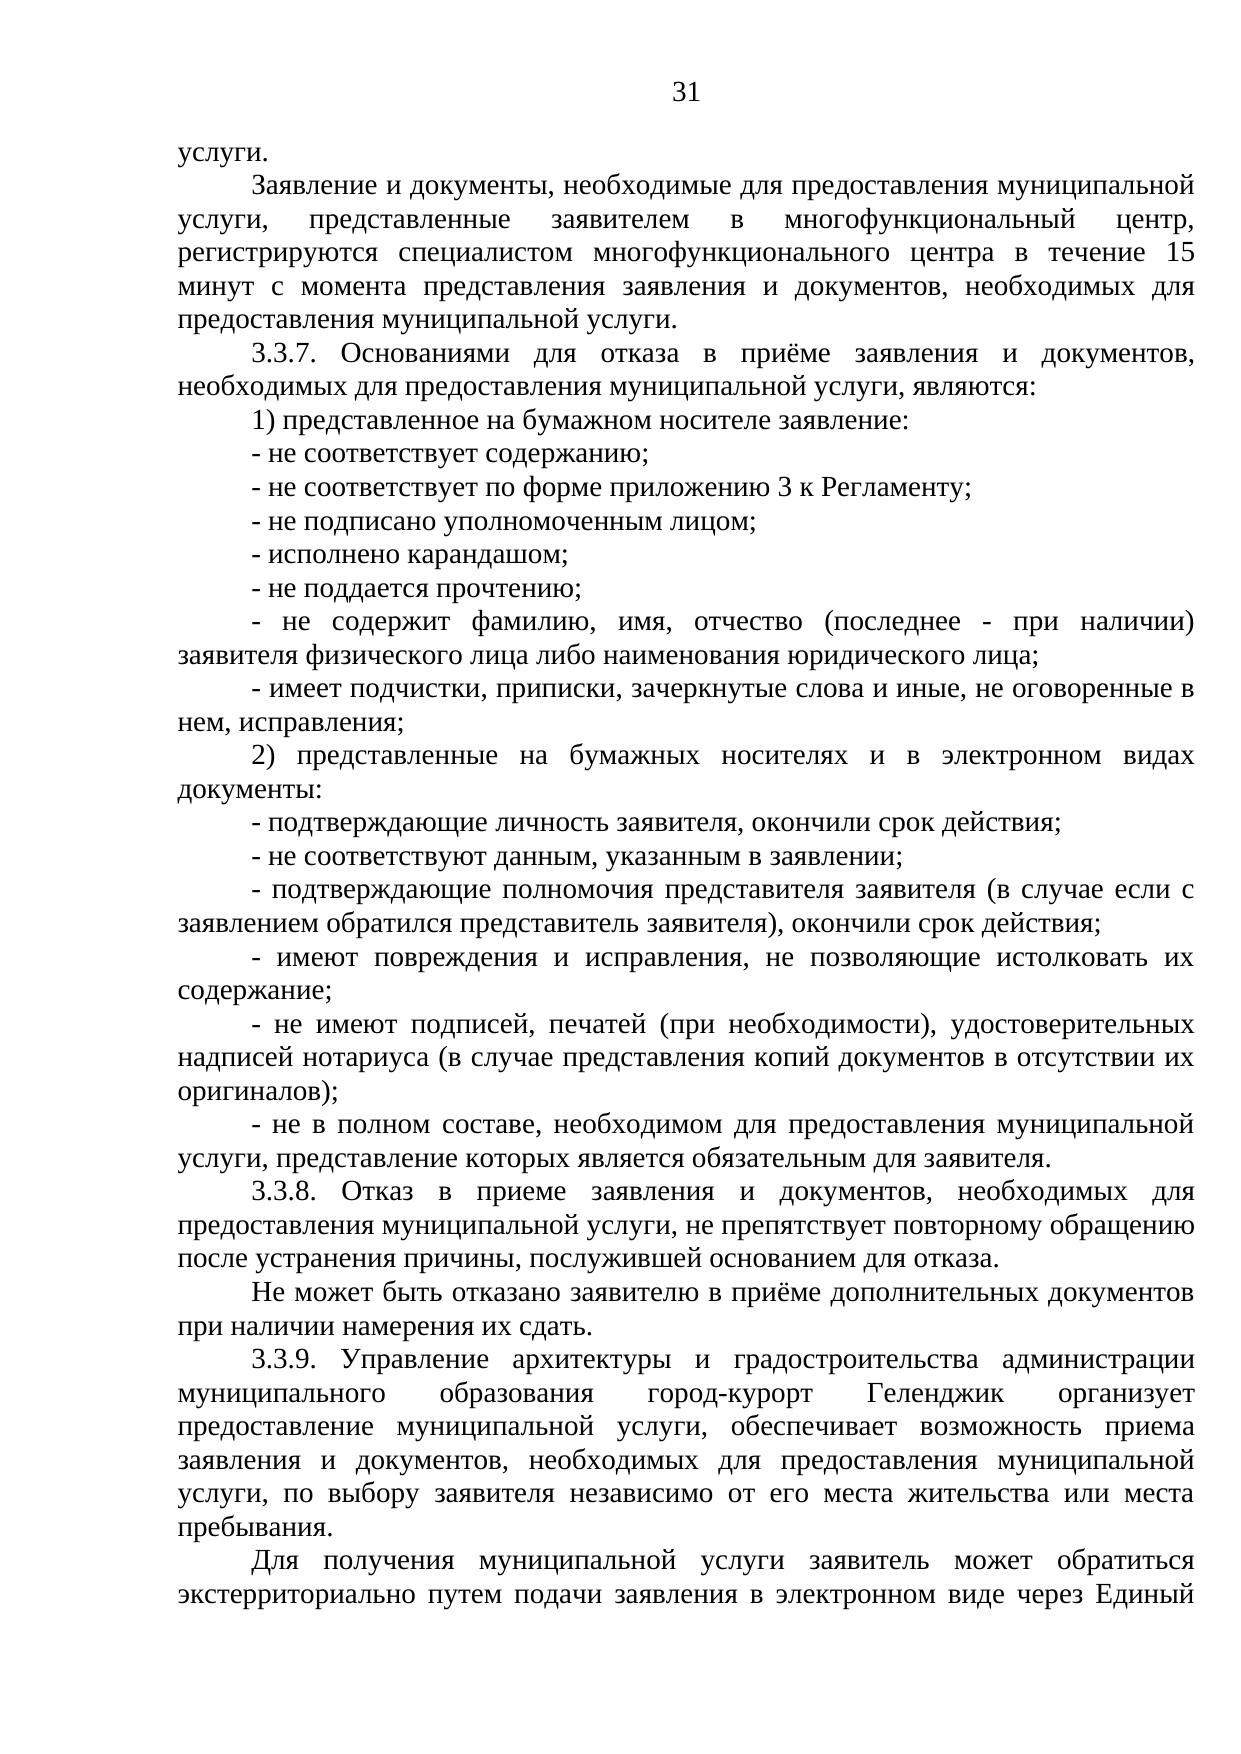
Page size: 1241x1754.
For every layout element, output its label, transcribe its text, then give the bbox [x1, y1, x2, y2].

text - имеют повреждения и исправления, не позволяющие истолковать их содержание; [177, 939, 1196, 1006]
text Не может быть отказано заявителю в приёме дополнительных документов при наличии намерения их сдать. [177, 1274, 1196, 1341]
text 3.3.9. Управление архитектуры и градостроительства администрации муниципального образования город-курорт Геленджик организует предоставление муниципальной услуги, обеспечивает возможность приема заявления и документов, необходимых для предоставления муниципальной услуги, по выбору заявителя независимо от его места жительства или места пребывания. [177, 1341, 1196, 1542]
text - имеет подчистки, приписки, зачеркнутые слова и иные, не оговоренные в нем, исправления; [177, 670, 1196, 737]
text 3.3.8. Отказ в приеме заявления и документов, необходимых для предоставления муниципальной услуги, не препятствует повторному обращению после устранения причины, послужившей основанием для отказа. [177, 1173, 1196, 1274]
text - не содержит фамилию, имя, отчество (последнее - при наличии) заявителя физического лица либо наименования юридического лица; [177, 603, 1196, 670]
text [177, 1542, 1196, 1609]
text - не подписано уполномоченным лицом; [177, 503, 1196, 536]
text - не поддается прочтению; [177, 570, 1196, 603]
text - подтверждающие личность заявителя, окончили срок действия; [177, 804, 1196, 838]
text - не имеют подписей, печатей (при необходимости), удостоверительных надписей нотариуса (в случае представления копий документов в отсутствии их оригиналов); [177, 1006, 1196, 1106]
text - не в полном составе, необходимом для предоставления муниципальной услуги, представление которых является обязательным для заявителя. [177, 1106, 1196, 1173]
text - не соответствуют данным, указанным в заявлении; [177, 838, 1196, 872]
text - не соответствует содержанию; [177, 436, 1196, 469]
text 1) представленное на бумажном носителе заявление: [177, 402, 1196, 436]
text Заявление и документы, необходимые для предоставления муниципальной услуги, представленные заявителем в многофункциональный центр, регистрируются специалистом многофункционального центра в течение 15 минут с момента представления заявления и документов, необходимых для предоставления муниципальной услуги. [177, 167, 1196, 335]
text 2) представленные на бумажных носителях и в электронном видах документы: [177, 737, 1196, 804]
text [177, 134, 1196, 167]
text 3.3.7. Основаниями для отказа в приёме заявления и документов, необходимых для предоставления муниципальной услуги, являются: [177, 335, 1196, 402]
text - подтверждающие полномочия представителя заявителя (в случае если с заявлением обратился представитель заявителя), окончили срок действия; [177, 872, 1196, 939]
text - исполнено карандашом; [177, 536, 1196, 570]
text - не соответствует по форме приложению 3 к Регламенту; [177, 469, 1196, 503]
